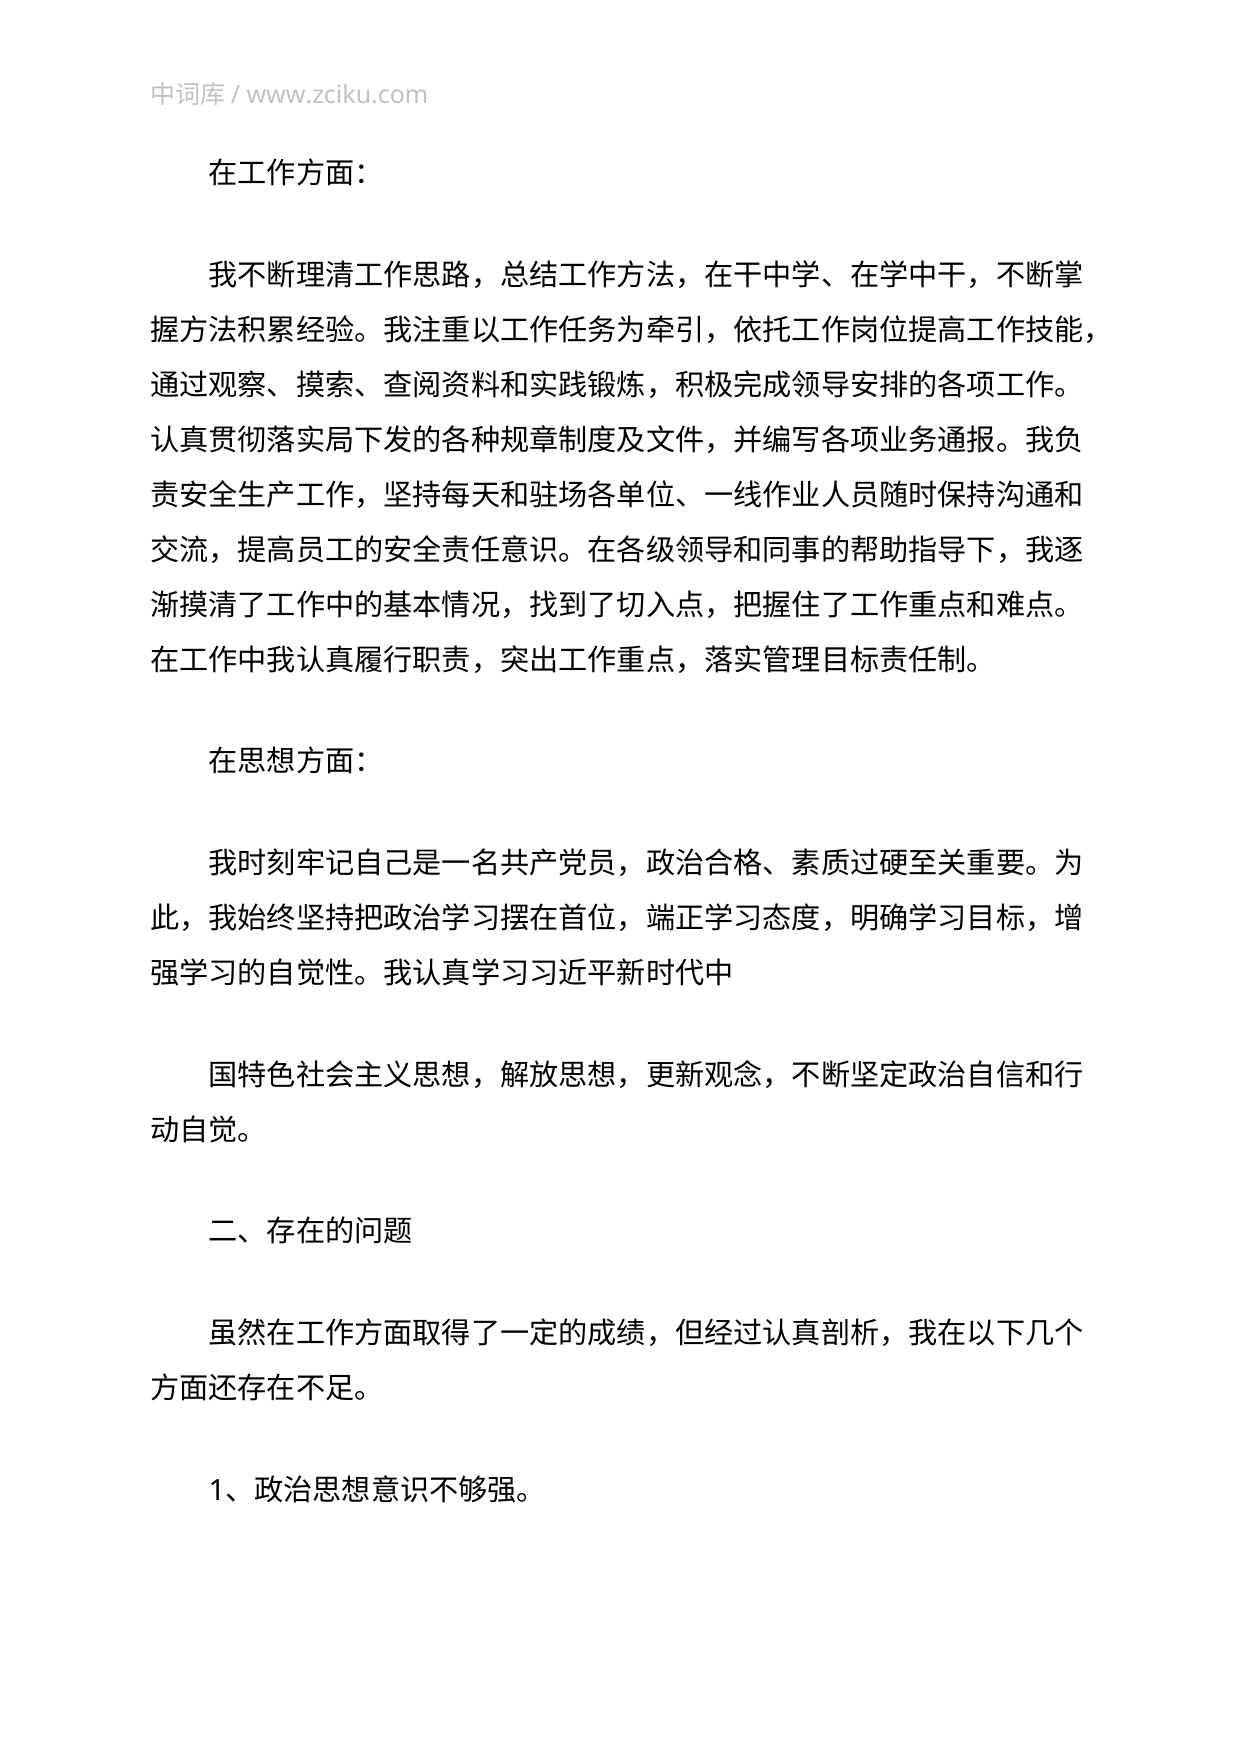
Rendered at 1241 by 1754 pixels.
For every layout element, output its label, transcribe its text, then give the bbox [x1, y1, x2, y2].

text 我不断理清工作思路，总结工作方法，在干中学、在学中干，不断掌握方法积累经验。我注重以工作任务为牵引，依托工作岗位提高工作技能，通过观察、摸索、查阅资料和实践锻炼，积极完成领导安排的各项工作。认真贯彻落实局下发的各种规章制度及文件，并编写各项业务通报。我负责安全生产工作，坚持每天和驻场各单位、一线作业人员随时保持沟通和交流，提高员工的安全责任意识。在各级领导和同事的帮助指导下，我逐渐摸清了工作中的基本情况，找到了切入点，把握住了工作重点和难点。在工作中我认真履行职责，突出工作重点，落实管理目标责任制。 [150, 252, 1090, 678]
text 虽然在工作方面取得了一定的成绩，但经过认真剖析，我在以下几个方面还存在不足。 [150, 1309, 1090, 1407]
text 在思想方面： [150, 738, 1090, 780]
text 我时刻牢记自己是一名共产党员，政治合格、素质过硬至关重要。为此，我始终坚持把政治学习摆在首位，端正学习态度，明确学习目标，增强学习的自觉性。我认真学习习近平新时代中 [150, 839, 1090, 992]
text 1、政治思想意识不够强。 [150, 1466, 1090, 1509]
text 二、存在的问题 [150, 1208, 1090, 1250]
text 国特色社会主义思想，解放思想，更新观念，不断坚定政治自信和行动自觉。 [150, 1051, 1090, 1148]
text 在工作方面： [150, 150, 1090, 192]
